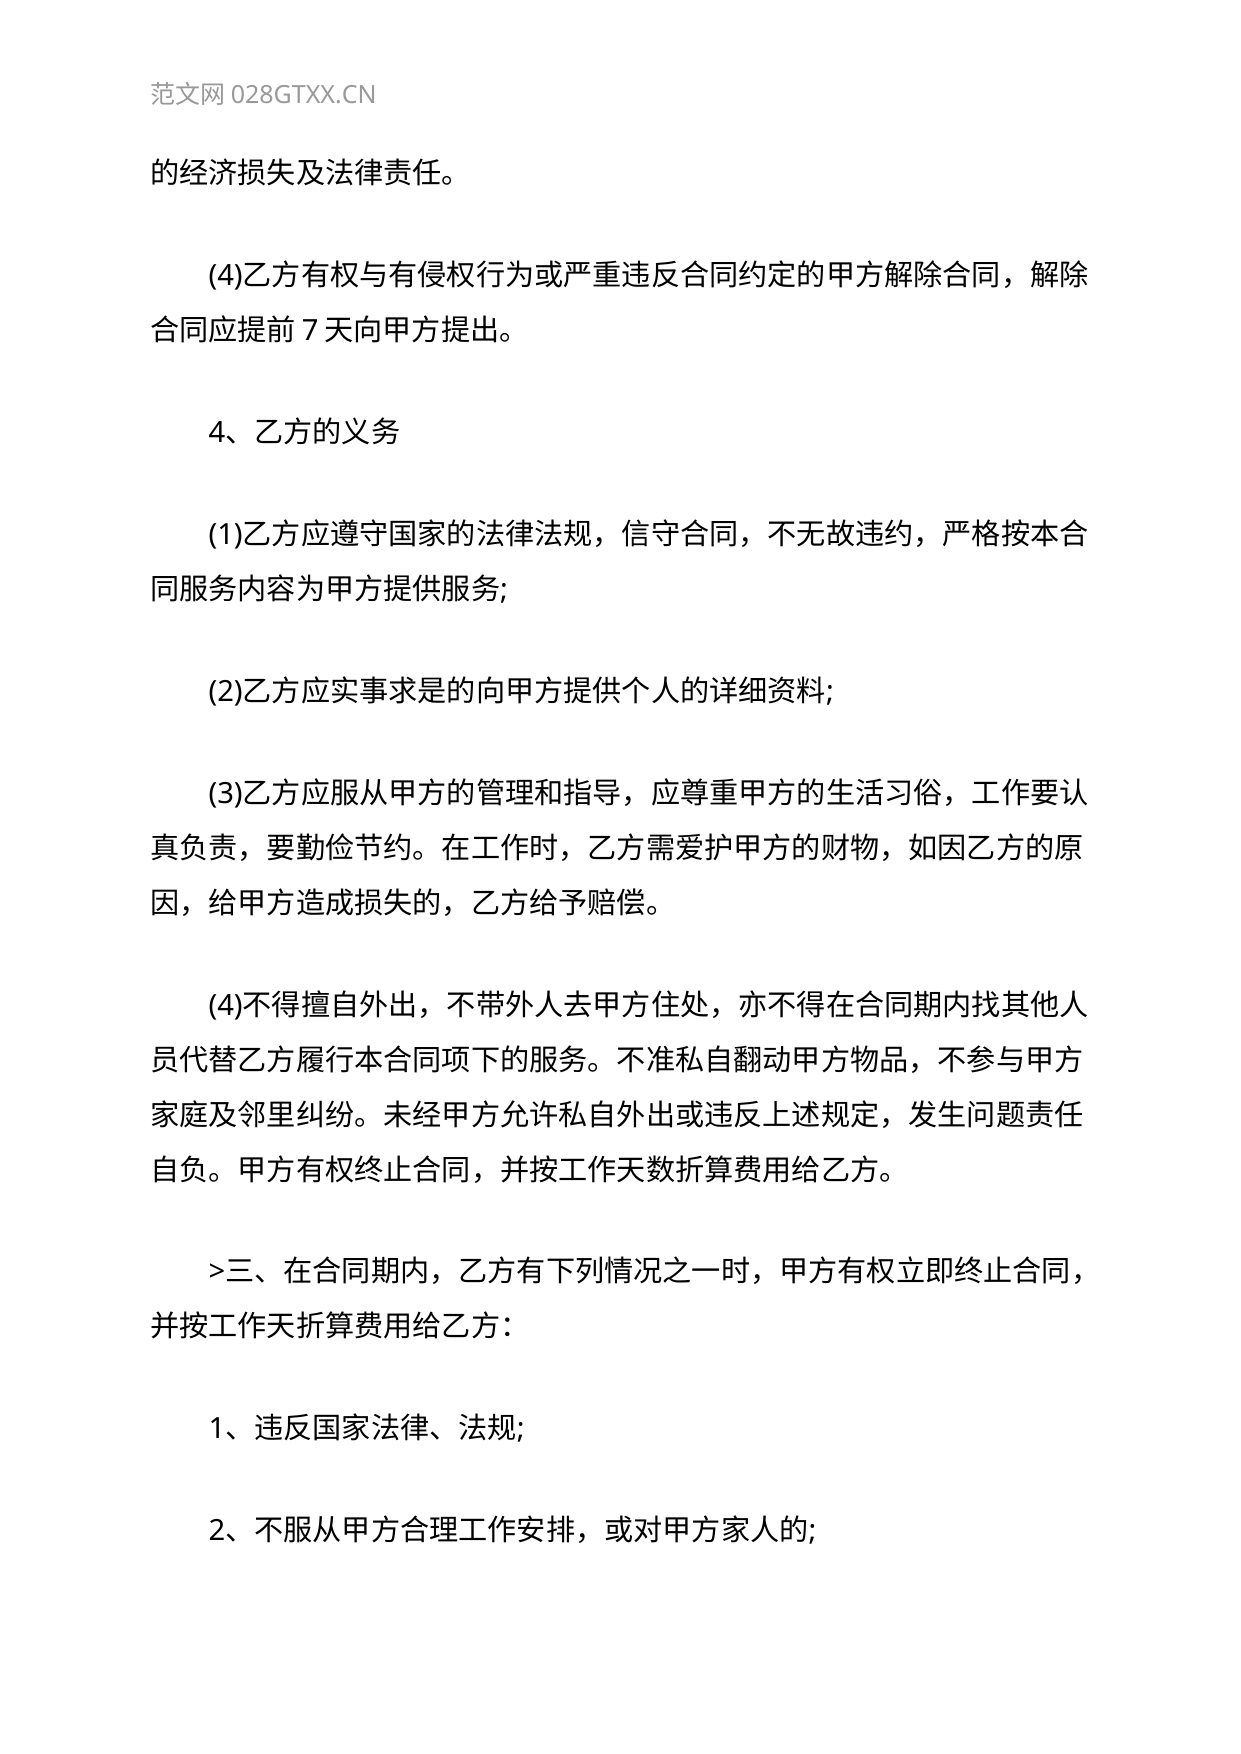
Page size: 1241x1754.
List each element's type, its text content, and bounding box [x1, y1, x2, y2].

text (2)乙方应实事求是的向甲方提供个人的详细资料; [150, 668, 1090, 710]
text (4)乙方有权与有侵权行为或严重违反合同约定的甲方解除合同，解除合同应提前7天向甲方提出。 [150, 252, 1090, 349]
text (1)乙方应遵守国家的法律法规，信守合同，不无故违约，严格按本合同服务内容为甲方提供服务; [150, 511, 1090, 608]
text (4)不得擅自外出，不带外人去甲方住处，亦不得在合同期内找其他人员代替乙方履行本合同项下的服务。不准私自翻动甲方物品，不参与甲方家庭及邻里纠纷。未经甲方允许私自外出或违反上述规定，发生问题责任自负。甲方有权终止合同，并按工作天数折算费用给乙方。 [150, 981, 1090, 1188]
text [150, 150, 1090, 192]
text (3)乙方应服从甲方的管理和指导，应尊重甲方的生活习俗，工作要认真负责，要勤俭节约。在工作时，乙方需爱护甲方的财物，如因乙方的原因，给甲方造成损失的，乙方给予赔偿。 [150, 770, 1090, 922]
text 2、不服从甲方合理工作安排，或对甲方家人的; [150, 1507, 1090, 1549]
text >三、在合同期内，乙方有下列情况之一时，甲方有权立即终止合同，并按工作天折算费用给乙方： [150, 1248, 1090, 1345]
text 1、违反国家法律、法规; [150, 1405, 1090, 1447]
text 4、乙方的义务 [150, 409, 1090, 451]
